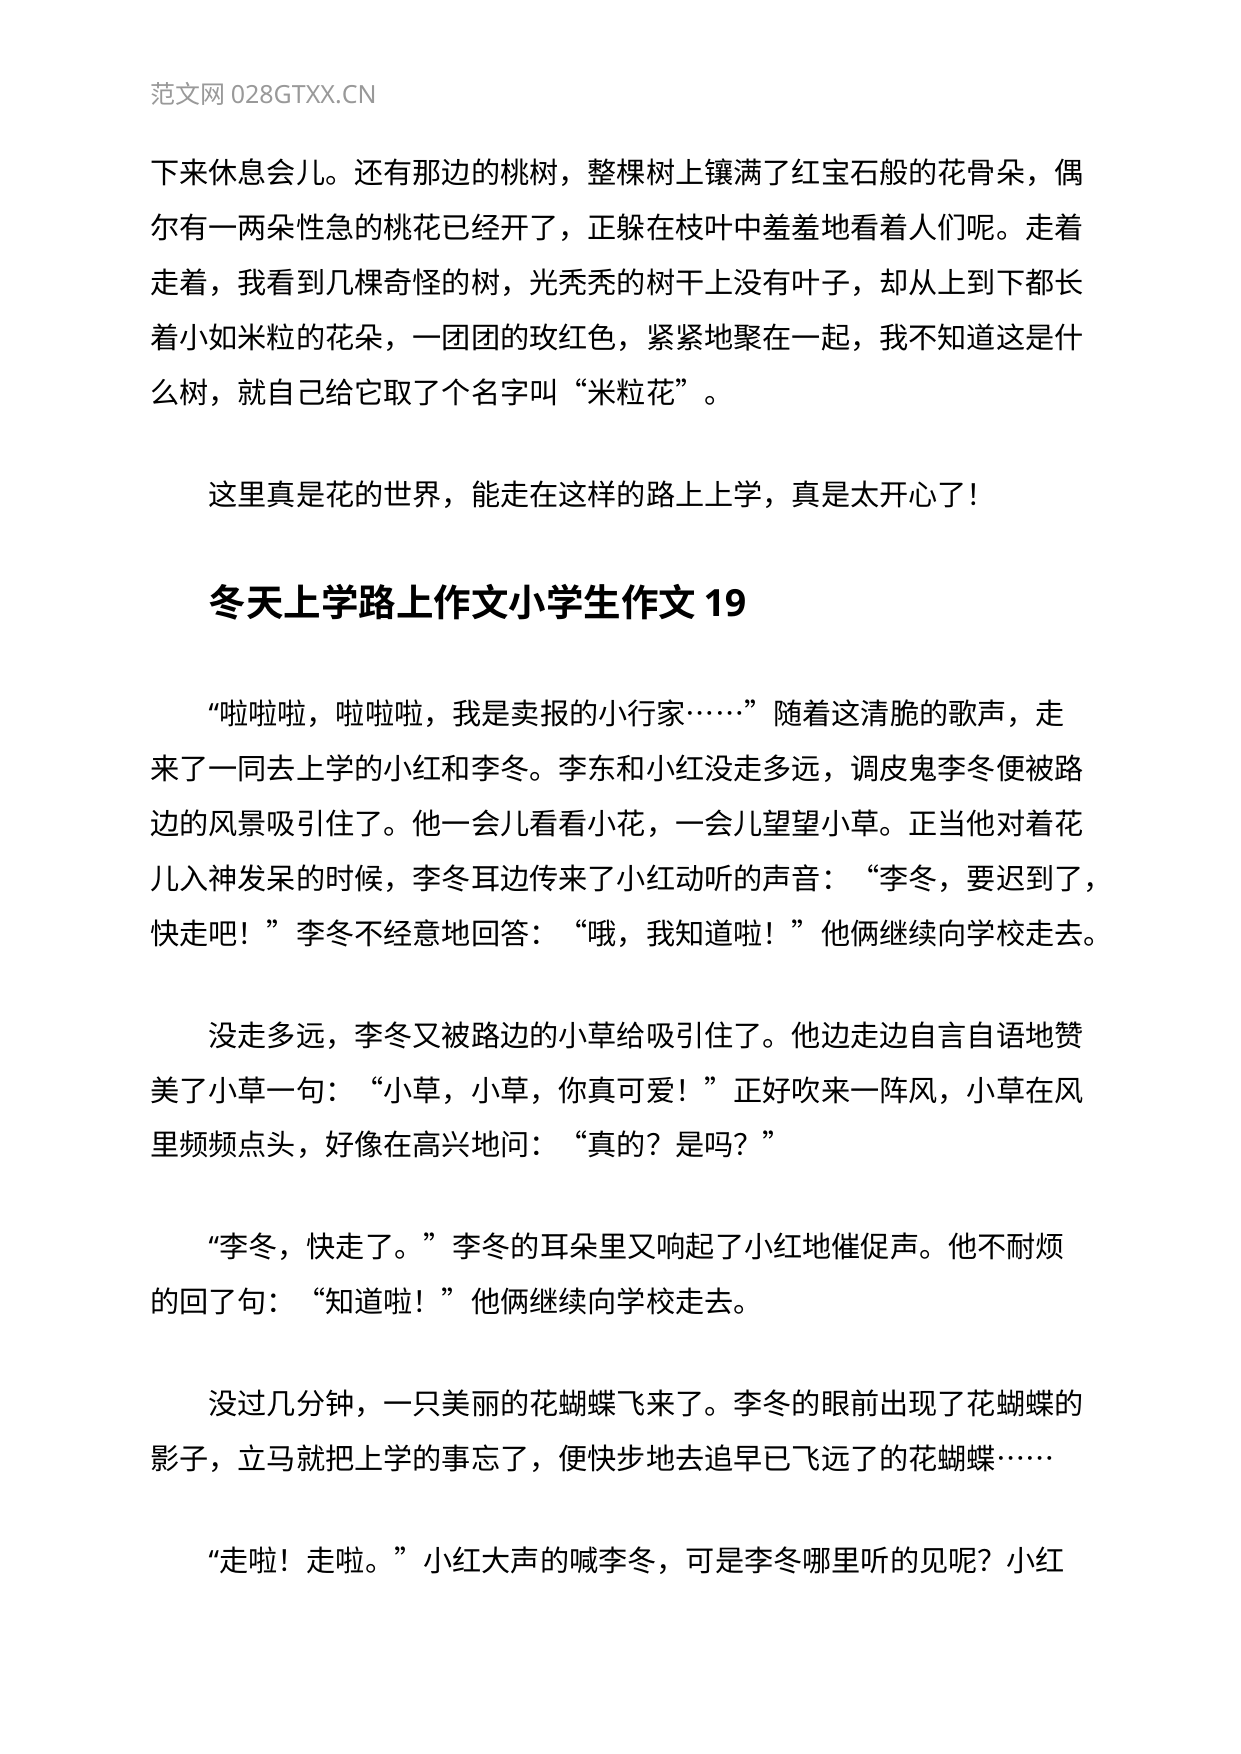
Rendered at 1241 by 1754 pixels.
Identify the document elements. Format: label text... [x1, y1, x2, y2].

text “啦啦啦，啦啦啦，我是卖报的小行家……”随着这清脆的歌声，走来了一同去上学的小红和李冬。李东和小红没走多远，调皮鬼李冬便被路边的风景吸引住了。他一会儿看看小花，一会儿望望小草。正当他对着花儿入神发呆的时候，李冬耳边传来了小红动听的声音：“李冬，要迟到了，快走吧！”李冬不经意地回答：“哦，我知道啦！”他俩继续向学校走去。 [150, 691, 1090, 953]
text 这里真是花的世界，能走在这样的路上上学，真是太开心了！ [150, 471, 1090, 514]
text 冬天上学路上作文小学生作文19 [150, 573, 1090, 628]
text 没走多远，李冬又被路边的小草给吸引住了。他边走边自言自语地赞美了小草一句：“小草，小草，你真可爱！”正好吹来一阵风，小草在风里频频点头，好像在高兴地问：“真的？是吗？” [150, 1012, 1090, 1164]
text 没过几分钟，一只美丽的花蝴蝶飞来了。李冬的眼前出现了花蝴蝶的影子，立马就把上学的事忘了，便快步地去追早已飞远了的花蝴蝶…… [150, 1381, 1090, 1478]
text “李冬，快走了。”李冬的耳朵里又响起了小红地催促声。他不耐烦的回了句：“知道啦！”他俩继续向学校走去。 [150, 1224, 1090, 1321]
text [150, 150, 1090, 412]
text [150, 1537, 1090, 1579]
